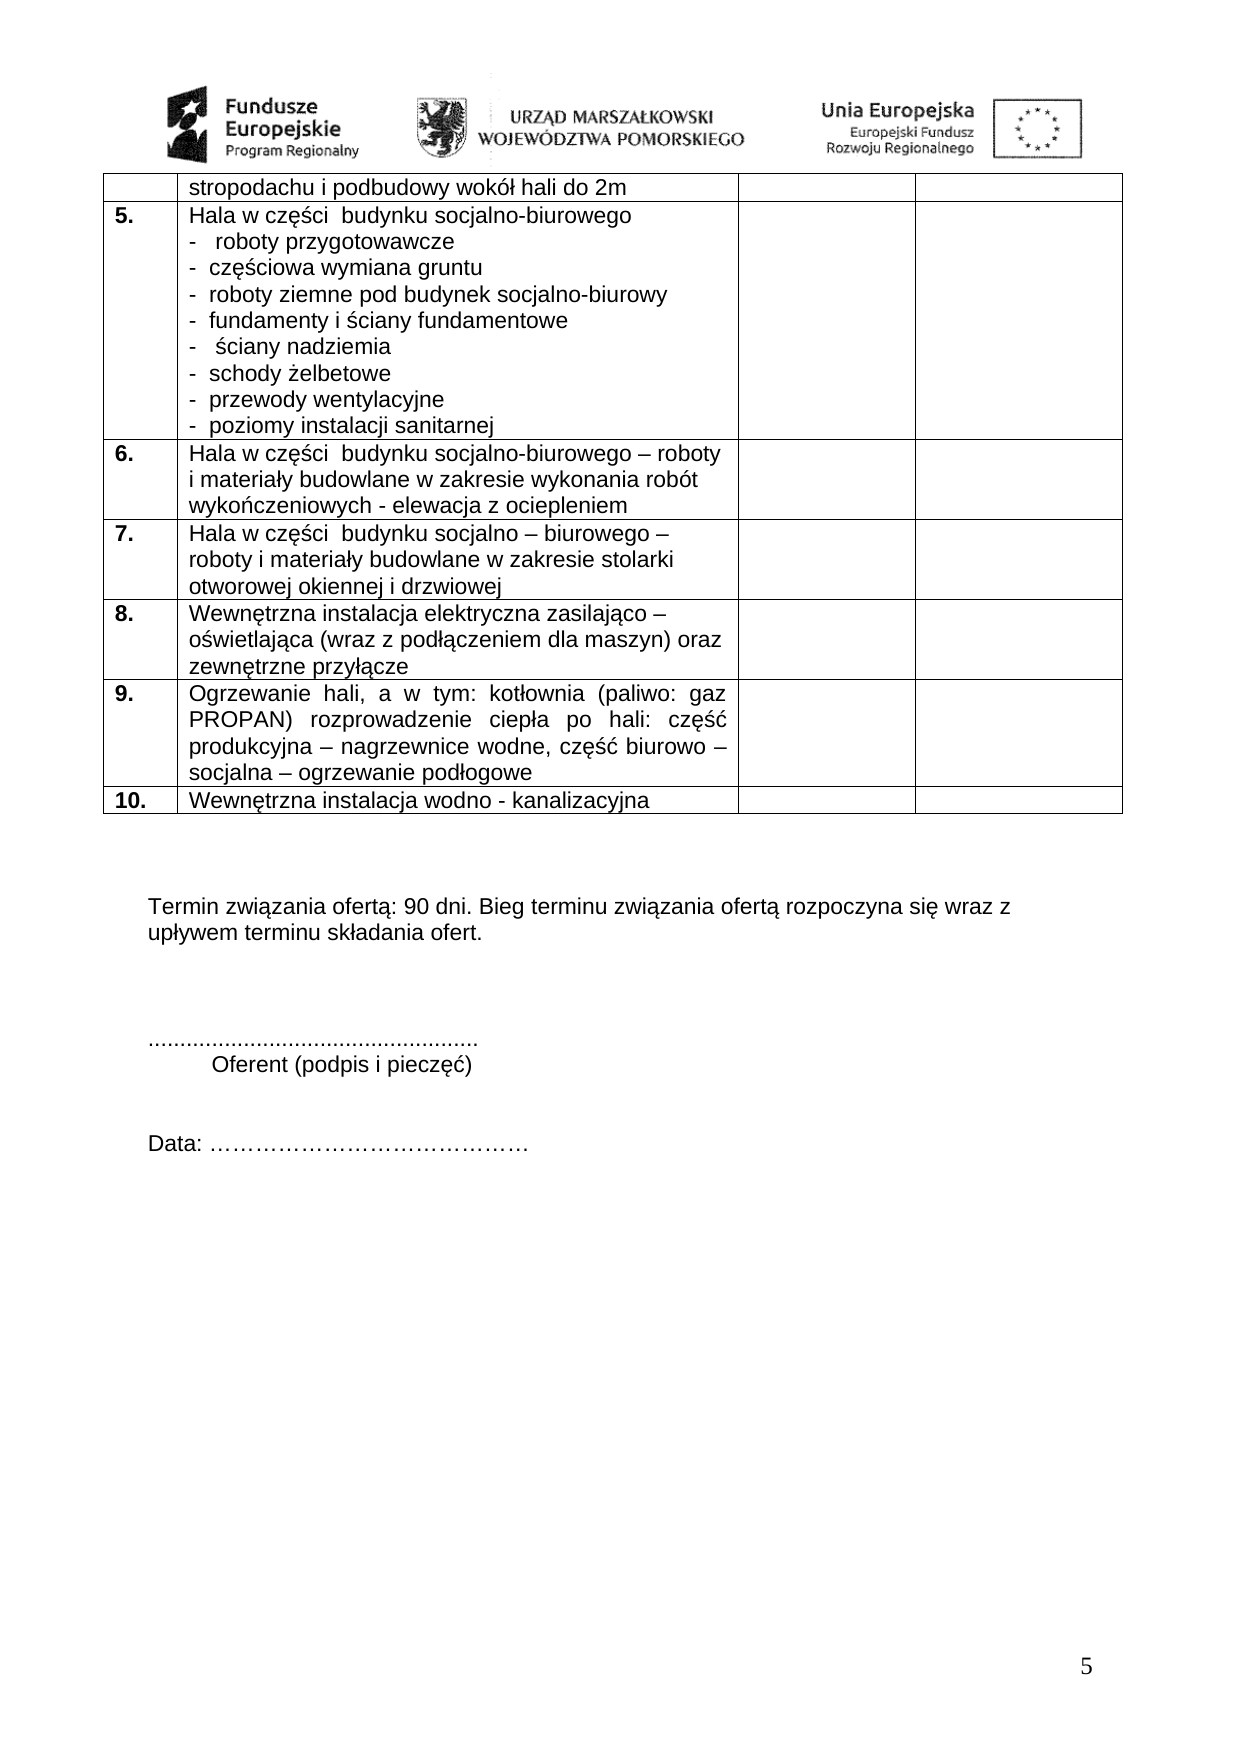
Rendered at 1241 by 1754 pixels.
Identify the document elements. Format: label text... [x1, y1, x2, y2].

table_cell [739, 174, 915, 201]
table_cell [916, 174, 1122, 201]
table_cell 5. [104, 202, 177, 439]
table_cell Ogrzewanie hali, a w tym: kotłownia (paliwo: gaz PROPAN) rozprowadzenie ciepła po hali: część produkcyjna – nagrzewnice wodne, część biurowo – socjalna – ogrzewanie podłogowe [178, 680, 738, 786]
table_cell 6. [104, 440, 177, 519]
table_cell 7. [104, 520, 177, 599]
table_cell [739, 680, 915, 786]
table_cell [739, 202, 915, 439]
table_cell [739, 440, 915, 519]
table_cell 8. [104, 600, 177, 679]
table_cell Hala w części produkcyjno – magazynowej – roboty i materiały budowlane w zakresie wykonania stropodachu i podbudowy wokół hali do 2m [178, 174, 738, 201]
table_cell Hala w części budynku socjalno – biurowego – roboty i materiały budowlane w zakresie stolarki otworowej okiennej i drzwiowej [178, 520, 738, 599]
table_cell Wewnętrzna instalacja wodno - kanalizacyjna [178, 787, 738, 813]
table_cell [739, 520, 915, 599]
table_cell [916, 520, 1122, 599]
table_cell 10. [104, 787, 177, 813]
text Termin związania ofertą: 90 dni. Bieg terminu związania ofertą rozpoczyna się wraz z upływem terminu składania ofert. [148, 893, 1093, 946]
table_cell Wewnętrzna instalacja elektryczna zasilająco – oświetlająca (wraz z podłączeniem dla maszyn) oraz zewnętrzne przyłącze [178, 600, 738, 679]
table_cell [916, 202, 1122, 439]
text .................................................... [148, 1025, 1093, 1051]
table_cell [739, 600, 915, 679]
table_cell Hala w części budynku socjalno-biurowego - roboty przygotowawcze - częściowa wymiana gruntu - roboty ziemne pod budynek socjalno-biurowy - fundamenty i ściany fundamentowe - ściany nadziemia - schody żelbetowe - przewody wentylacyjne - poziomy instalacji sanitarnej [178, 202, 738, 439]
table_cell 4. [104, 174, 177, 201]
table_cell 9. [104, 680, 177, 786]
table_cell [916, 600, 1122, 679]
table_cell [739, 787, 915, 813]
picture [147, 73, 1093, 173]
table_cell [916, 787, 1122, 813]
table_cell Hala w części budynku socjalno-biurowego – roboty i materiały budowlane w zakresie wykonania robót wykończeniowych - elewacja z ociepleniem [178, 440, 738, 519]
text Data: …………………………………… [148, 1130, 1093, 1157]
table_cell [916, 680, 1122, 786]
text Oferent (podpis i pieczęć) [148, 1051, 1093, 1077]
table_cell [916, 440, 1122, 519]
